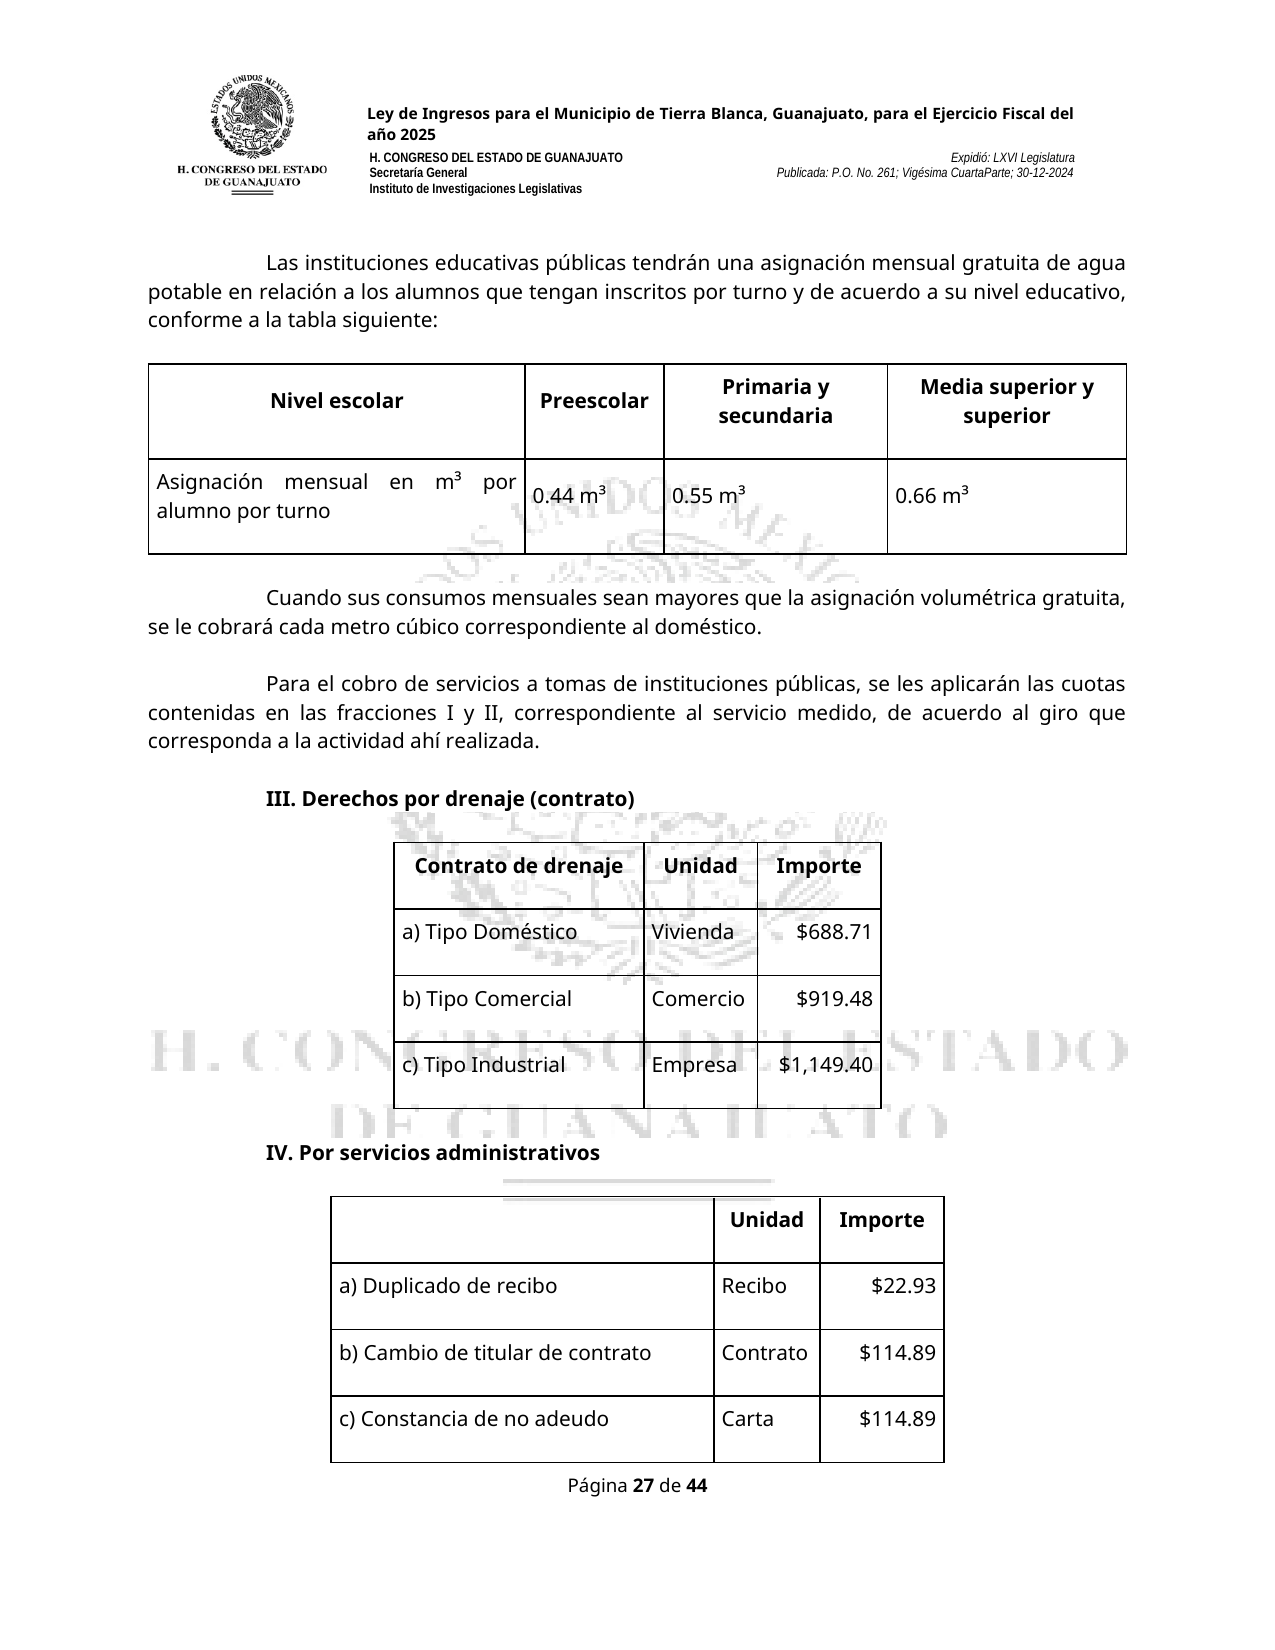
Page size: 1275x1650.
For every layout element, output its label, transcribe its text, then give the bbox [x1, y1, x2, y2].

table_header [332, 1197, 714, 1262]
table_header Unidad [645, 843, 757, 908]
picture [177, 75, 327, 201]
text Las instituciones educativas públicas tendrán una asignación mensual gratuita de agua potable en relación a los alumnos que tengan inscritos por turno y de acuerdo a su nivel educativo, conforme a la tabla siguiente: [148, 248, 1127, 334]
text Para el cobro de servicios a tomas de instituciones públicas, se les aplicarán las cuotas contenidas en las fracciones I y II, correspondiente al servicio medido, de acuerdo al giro que corresponda a la actividad ahí realizada. [148, 669, 1127, 755]
table_cell 0.66 m³ [888, 460, 1126, 553]
text IV. Por servicios administrativos [148, 1138, 1127, 1167]
table_cell Contrato [715, 1330, 819, 1395]
table_cell $1,149.40 [758, 1043, 880, 1107]
table_header Media superior y superior [888, 365, 1126, 458]
text III. Derechos por drenaje (contrato) [148, 784, 1127, 812]
table_cell b) Tipo Comercial [395, 976, 643, 1041]
table_cell Recibo [715, 1264, 819, 1329]
table_header Unidad [715, 1197, 820, 1262]
table_cell 0.55 m³ [665, 460, 887, 553]
table_cell Asignación mensual en m³ por alumno por turno [149, 460, 524, 553]
table_cell c) Constancia de no adeudo [332, 1397, 713, 1462]
table_cell a) Duplicado de recibo [332, 1264, 713, 1329]
table_cell b) Cambio de titular de contrato [332, 1330, 713, 1395]
table_cell Comercio [645, 976, 757, 1041]
text Cuando sus consumos mensuales sean mayores que la asignación volumétrica gratuita, se le cobrará cada metro cúbico correspondiente al doméstico. [148, 583, 1127, 640]
table_cell $114.89 [821, 1330, 943, 1395]
table_cell $688.71 [758, 910, 880, 974]
table_header Contrato de drenaje [395, 843, 643, 908]
table_cell 0.44 m³ [526, 460, 663, 553]
table_cell $22.93 [821, 1264, 943, 1329]
table_cell Vivienda [645, 910, 757, 974]
table_cell Empresa [645, 1043, 757, 1107]
table_header Nivel escolar [149, 365, 524, 458]
table_header Importe [758, 843, 880, 908]
table_header Importe [821, 1197, 943, 1262]
table_header Primaria y secundaria [665, 365, 887, 458]
table_cell a) Tipo Doméstico [395, 910, 643, 974]
table_cell Carta [715, 1397, 819, 1462]
table_cell $919.48 [758, 976, 880, 1041]
table_header Preescolar [526, 365, 663, 458]
table_cell c) Tipo Industrial [395, 1043, 643, 1107]
table_cell $114.89 [821, 1397, 943, 1462]
